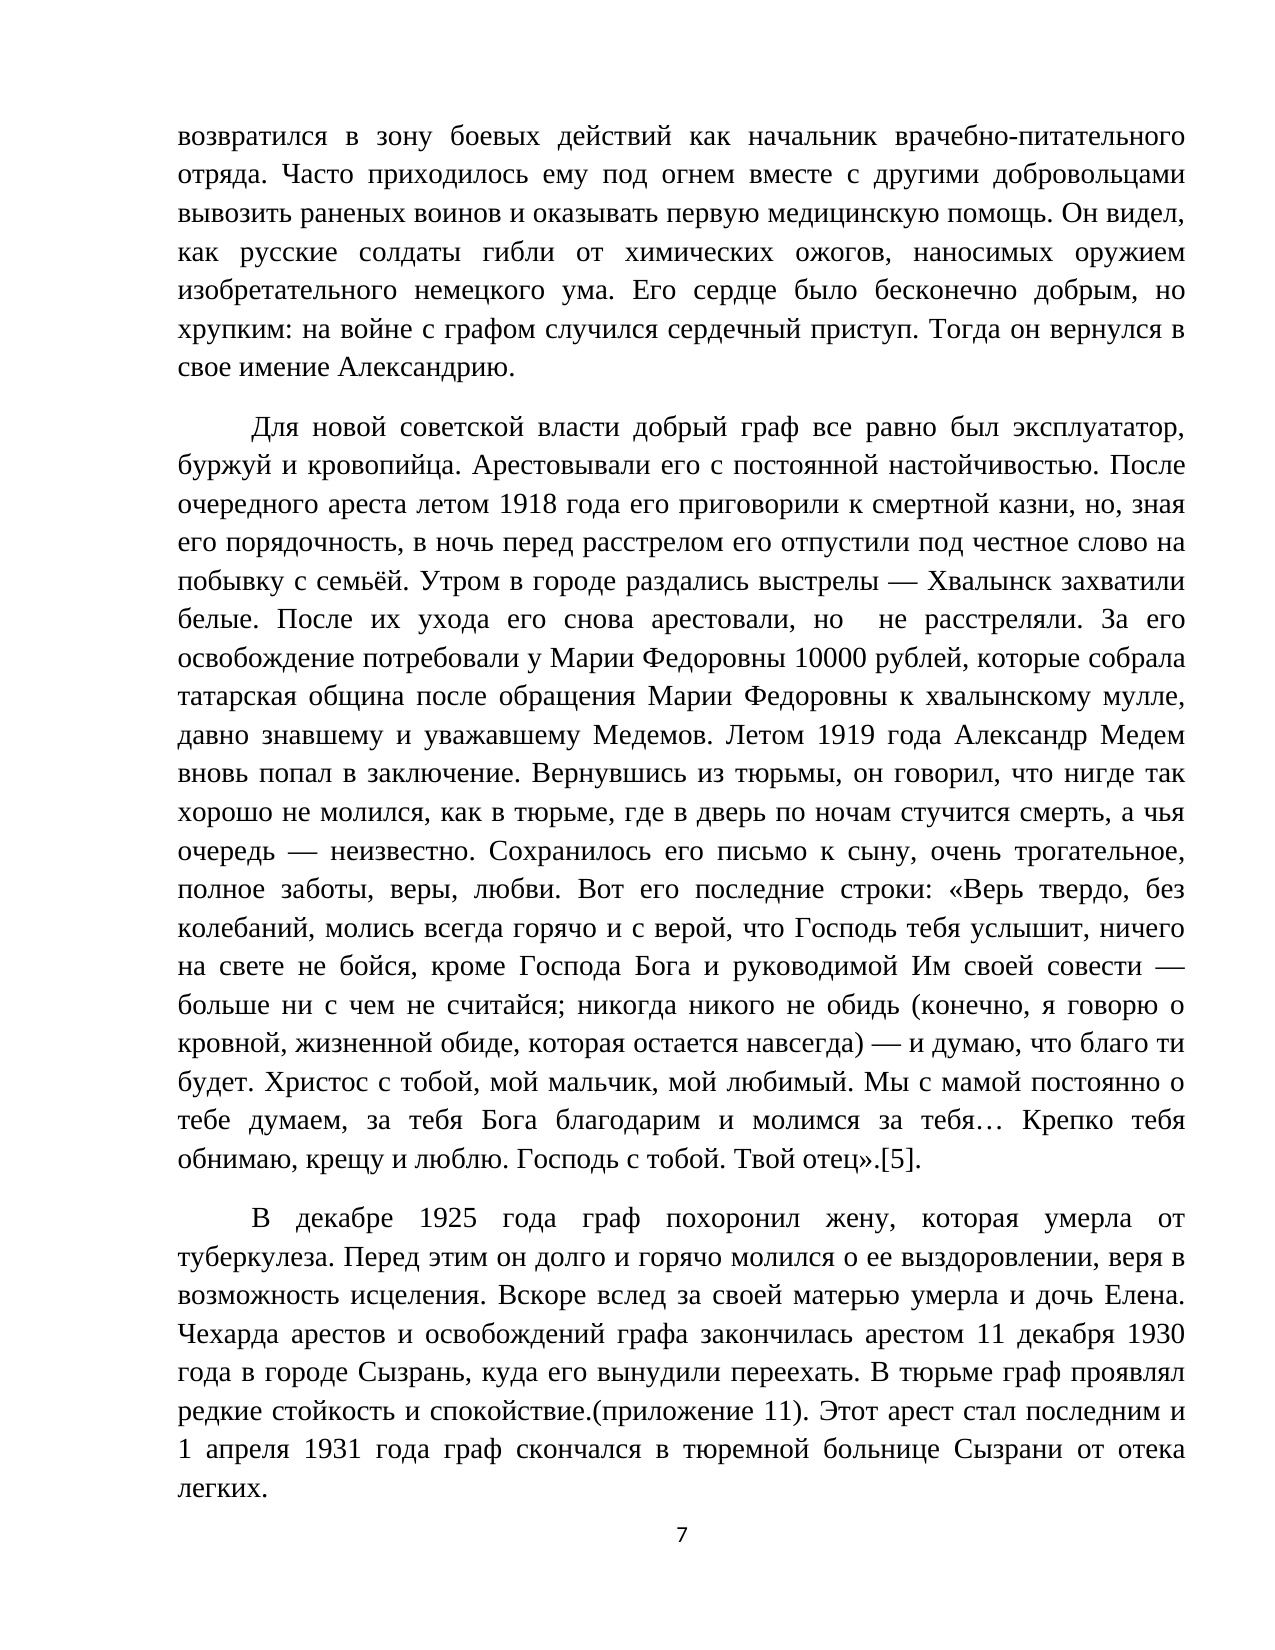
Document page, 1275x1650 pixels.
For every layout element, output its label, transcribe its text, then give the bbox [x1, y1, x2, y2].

text Для новой советской власти добрый граф все равно был эксплуататор, буржуй и кровопийца. Арестовывали его с постоянной настойчивостью. После очередного ареста летом 1918 года его приговорили к смертной казни, но, зная его порядочность, в ночь перед расстрелом его отпустили под честное слово на побывку с семьёй. Утром в городе раздались выстрелы — Хвалынск захватили белые. После их ухода его снова арестовали, но не расстреляли. За его освобождение потребовали у Марии Федоровны 10000 рублей, которые собрала татарская община после обращения Марии Федоровны к хвалынскому мулле, давно знавшему и уважавшему Медемов. Летом 1919 года Александр Медем вновь попал в заключение. Вернувшись из тюрьмы, он говорил, что нигде так хорошо не молился, как в тюрьме, где в дверь по ночам стучится смерть, а чья очередь — неизвестно. Сохранилось его письмо к сыну, очень трогательное, полное заботы, веры, любви. Вот его последние строки: «Верь твердо, без колебаний, молись всегда горячо и с верой, что Господь тебя услышит, ничего на свете не бойся, кроме Господа Бога и руководимой Им своей совести — больше ни с чем не считайся; никогда никого не обидь (конечно, я говорю о кровной, жизненной обиде, которая остается навсегда) — и думаю, что благо ти будет. Христос с тобой, мой мальчик, мой любимый. Мы с мамой постоянно о тебе думаем, за тебя Бога благодарим и молимся за тебя… Крепко тебя обнимаю, крещу и люблю. Господь с тобой. Твой отец».[5]. [177, 409, 1186, 1174]
text В декабре 1925 года граф похоронил жену, которая умерла от туберкулеза. Перед этим он долго и горячо молился о ее выздоровлении, веря в возможность исцеления. Вскоре вслед за своей матерью умерла и дочь Елена. Чехарда арестов и освобождений графа закончилась арестом 11 декабря 1930 года в городе Сызрань, куда его вынудили переехать. В тюрьме граф проявлял редкие стойкость и спокойствие.(приложение 11). Этот арест стал последним и 1 апреля 1931 года граф скончался в тюремной больнице Сызрани от отека легких. [177, 1200, 1186, 1504]
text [177, 118, 1186, 383]
